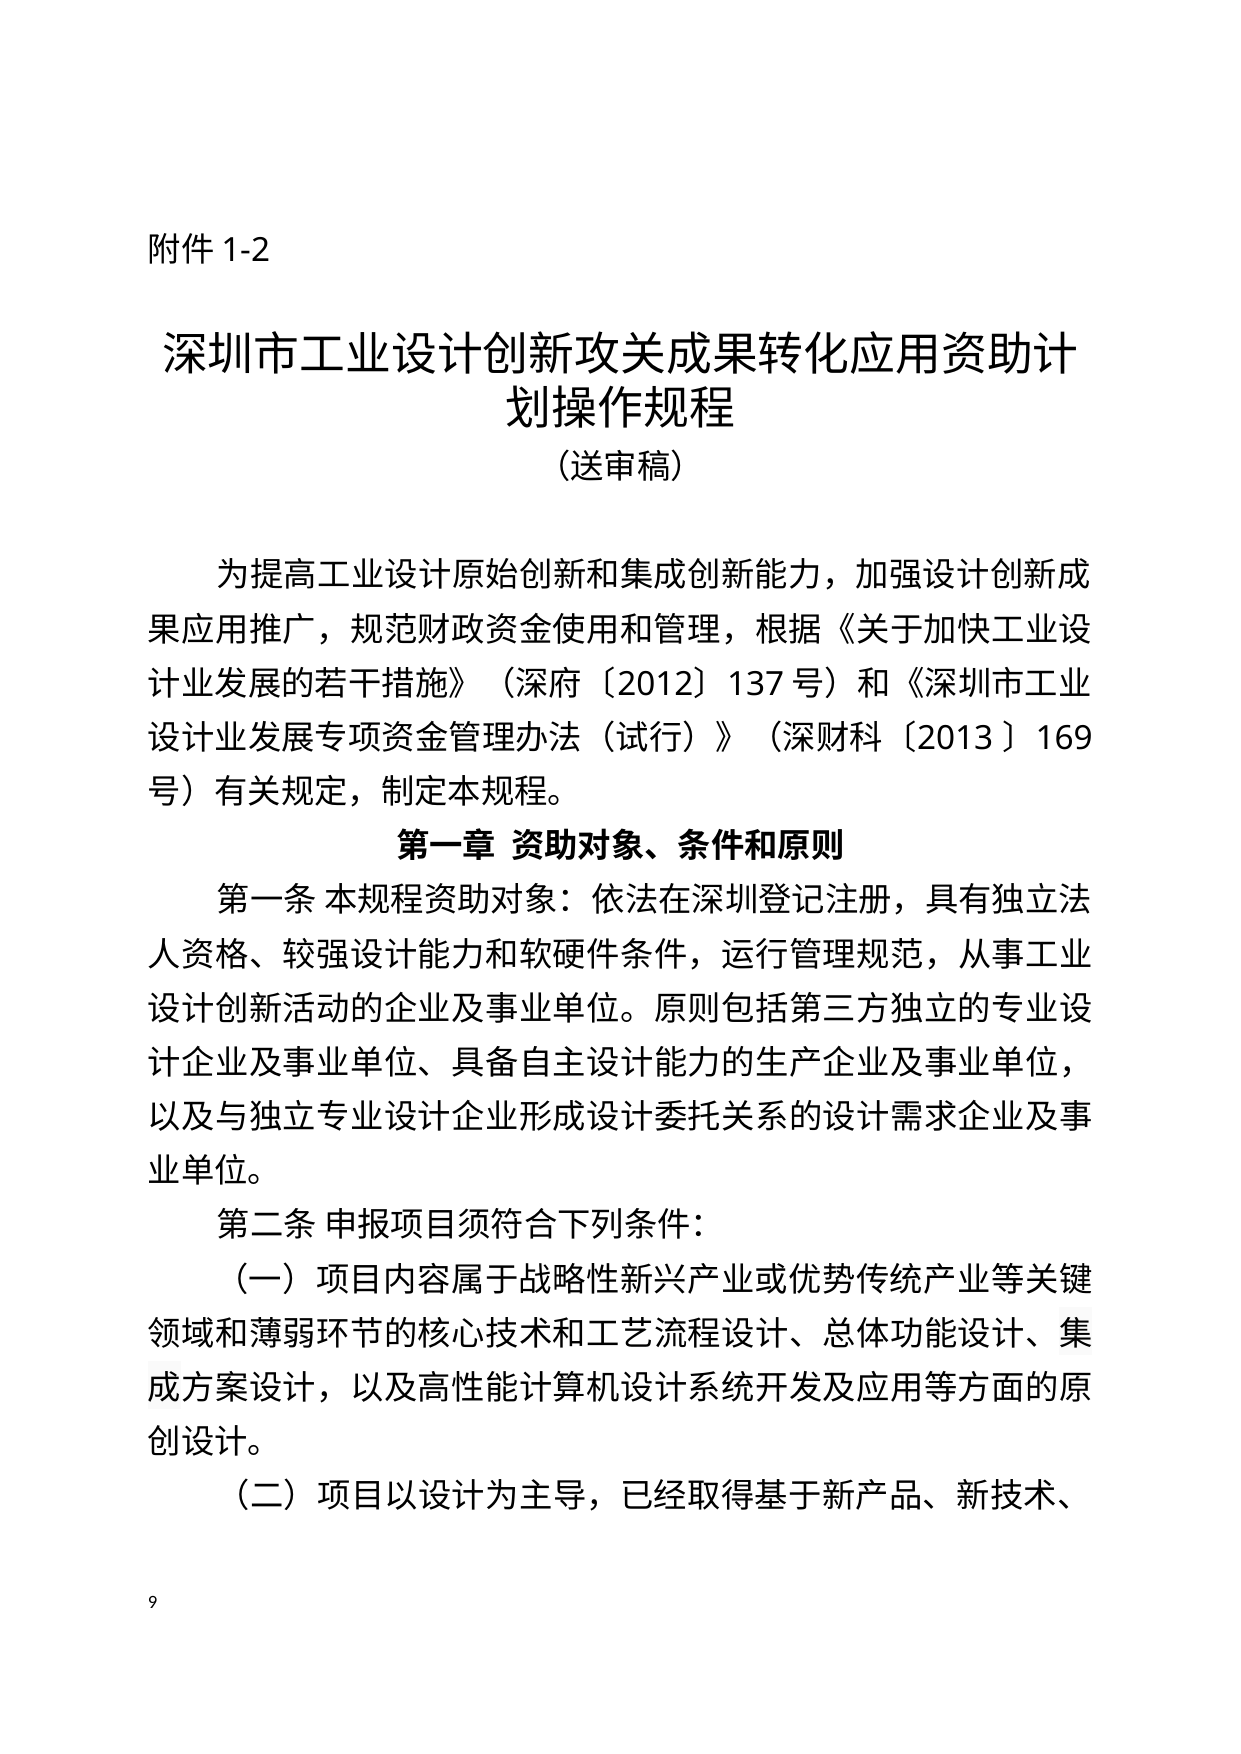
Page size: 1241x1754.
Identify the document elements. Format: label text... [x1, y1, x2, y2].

text （一）项目内容属于战略性新兴产业或优势传统产业等关键领域和薄弱环节的核心技术和工艺流程设计、总体功能设计、集成方案设计，以及高性能计算机设计系统开发及应用等方面的原创设计。 [148, 1248, 1092, 1464]
text （送审稿） [148, 435, 1092, 489]
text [148, 1464, 1092, 1518]
text 第二条 申报项目须符合下列条件： [148, 1193, 1092, 1248]
text 深圳市工业设计创新攻关成果转化应用资助计划操作规程 [148, 327, 1092, 435]
text 第一条 本规程资助对象：依法在深圳登记注册，具有独立法人资格、较强设计能力和软硬件条件，运行管理规范，从事工业设计创新活动的企业及事业单位。原则包括第三方独立的专业设计企业及事业单位、具备自主设计能力的生产企业及事业单位，以及与独立专业设计企业形成设计委托关系的设计需求企业及事业单位。 [148, 868, 1092, 1193]
text 附件1-2 [148, 218, 1092, 273]
text 为提高工业设计原始创新和集成创新能力，加强设计创新成果应用推广，规范财政资金使用和管理，根据《关于加快工业设计业发展的若干措施》（深府〔2012〕137号）和《深圳市工业设计业发展专项资金管理办法（试行）》（深财科〔2013 〕169号）有关规定，制定本规程。 [148, 543, 1092, 814]
text 第一章 资助对象、条件和原则 [148, 814, 1092, 868]
